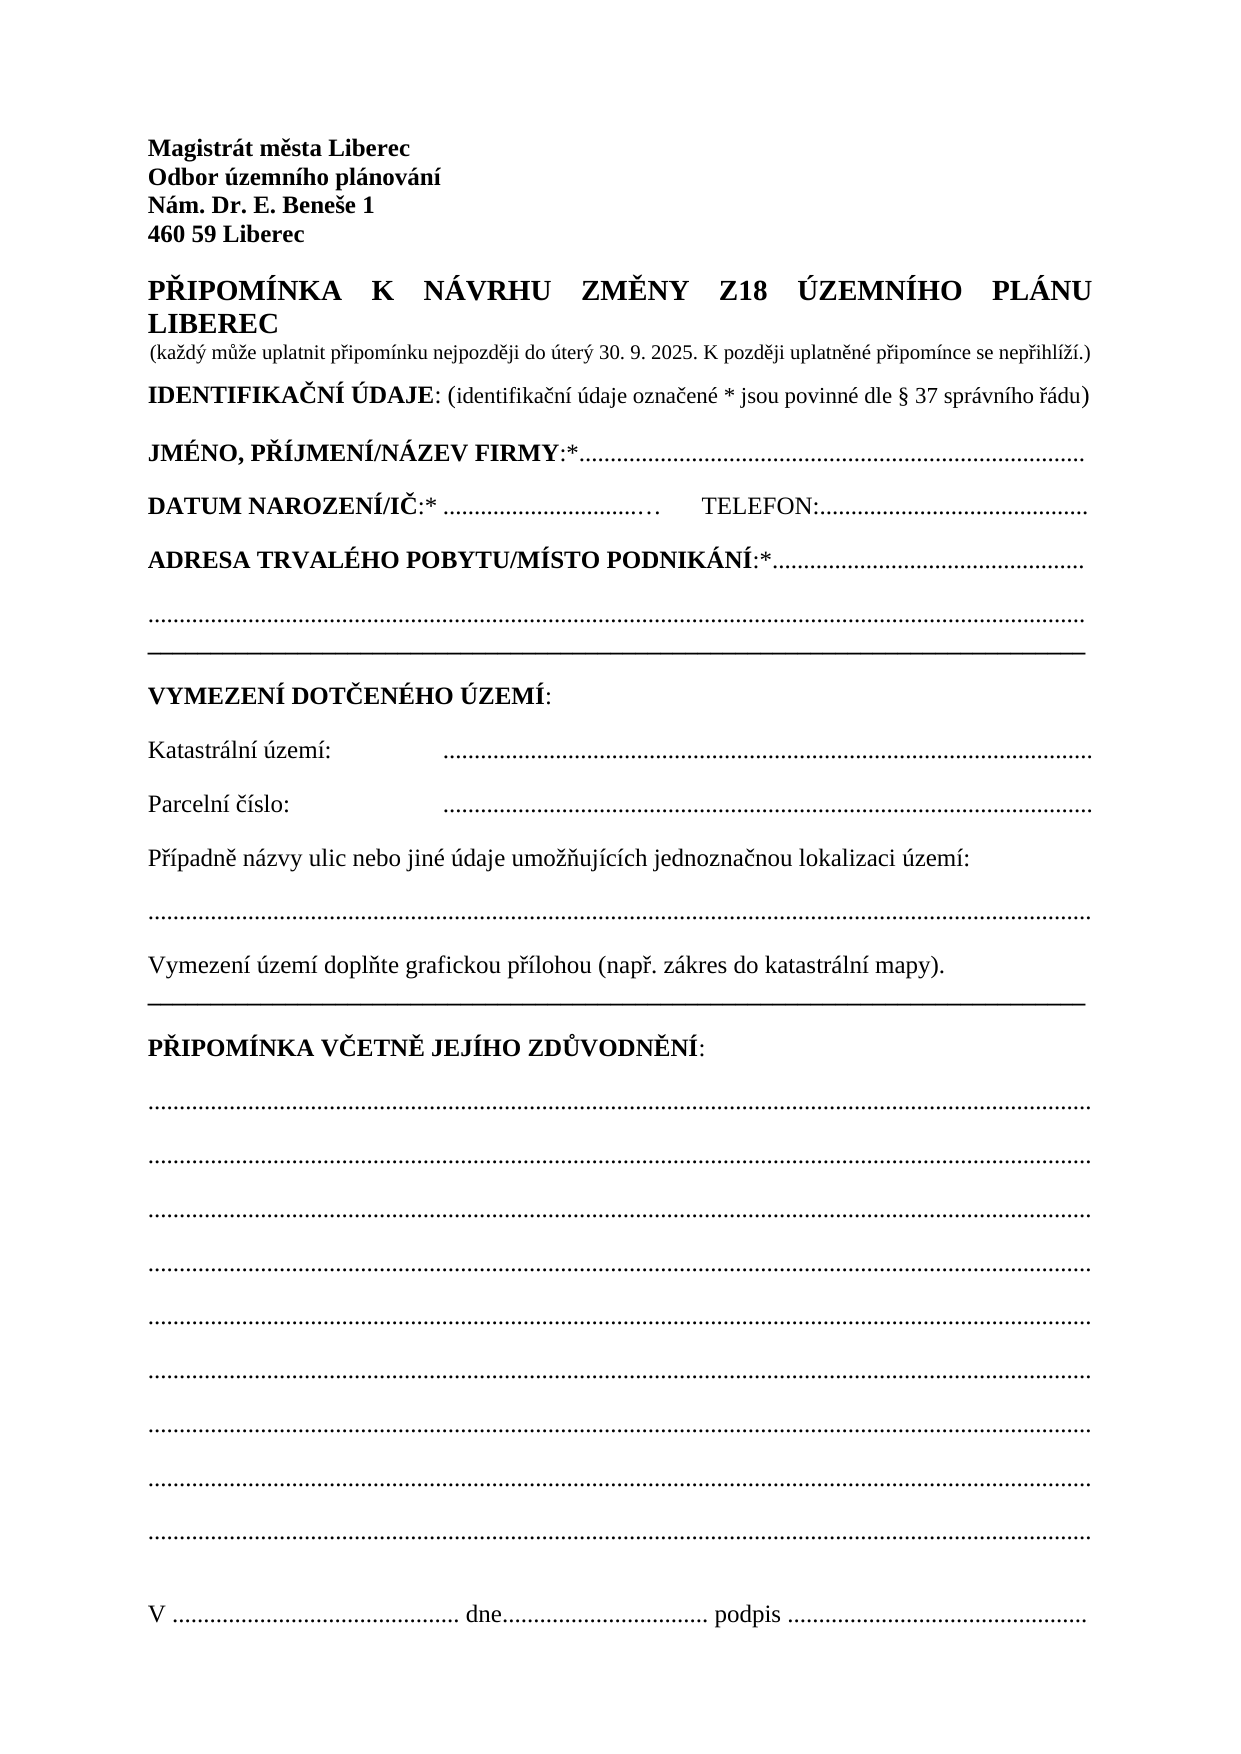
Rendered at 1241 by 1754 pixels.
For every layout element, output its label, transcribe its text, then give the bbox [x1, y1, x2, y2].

text Vymezení území doplňte grafickou přílohou (např. zákres do katastrální mapy). [148, 950, 1093, 979]
text (každý může uplatnit připomínku nejpozději do úterý 30. 9. 2025. K později uplatněné připomínce se nepřihlíží.) [148, 340, 1093, 364]
text ....................................................................................................................................................... [148, 1248, 1093, 1276]
text JMÉNO, PŘÍJMENÍ/NÁZEV FIRMY:*................................................................................. [148, 438, 1093, 466]
text PŘIPOMÍNKA VČETNĚ JEJÍHO ZDŮVODNĚNÍ: [148, 1033, 1093, 1061]
text V .............................................. dne................................. podpis ................................................ [148, 1599, 1093, 1628]
text DATUM NAROZENÍ/IČ:* ...............................… TELEFON:........................................... [148, 491, 1093, 520]
text ....................................................................................................................................................... [148, 1086, 1093, 1115]
text Nám. Dr. E. Beneše 1 [148, 190, 1093, 219]
text ....................................................................................................................................................... [148, 1516, 1093, 1545]
text Parcelní číslo: ........................................................................................................ [148, 789, 1093, 818]
text ....................................................................................................................................................... [148, 1194, 1093, 1223]
text VYMEZENÍ DOTČENÉHO ÚZEMÍ: [148, 681, 1093, 710]
text ....................................................................................................................................................... [148, 1301, 1093, 1330]
text 460 59 Liberec [148, 219, 1093, 248]
text Odbor územního plánování [148, 162, 1093, 190]
text ....................................................................................................................................................... [148, 1355, 1093, 1384]
text IDENTIFIKAČNÍ ÚDAJE: (identifikační údaje označené * jsou povinné dle § 37 správního řádu) [148, 380, 1093, 409]
text ....................................................................................................................................................... [148, 896, 1093, 925]
text ...................................................................................................................................................... [148, 599, 1093, 628]
text Magistrát města Liberec [148, 133, 1093, 162]
text Katastrální území: ........................................................................................................ [148, 735, 1093, 764]
text PŘIPOMÍNKA K NÁVRHU ZMĚNY Z18 ÚZEMNÍHO PLÁNU LIBEREC [148, 273, 1093, 340]
text ....................................................................................................................................................... [148, 1409, 1093, 1438]
text Případně názvy ulic nebo jiné údaje umožňujících jednoznačnou lokalizaci území: [148, 843, 1093, 871]
text ....................................................................................................................................................... [148, 1463, 1093, 1491]
text ....................................................................................................................................................... [148, 1140, 1093, 1169]
text ___________________________________________________________________________ [148, 628, 1093, 656]
text ADRESA TRVALÉHO POBYTU/MÍSTO PODNIKÁNÍ:*.................................................. [148, 545, 1093, 574]
text ___________________________________________________________________________ [148, 979, 1093, 1008]
